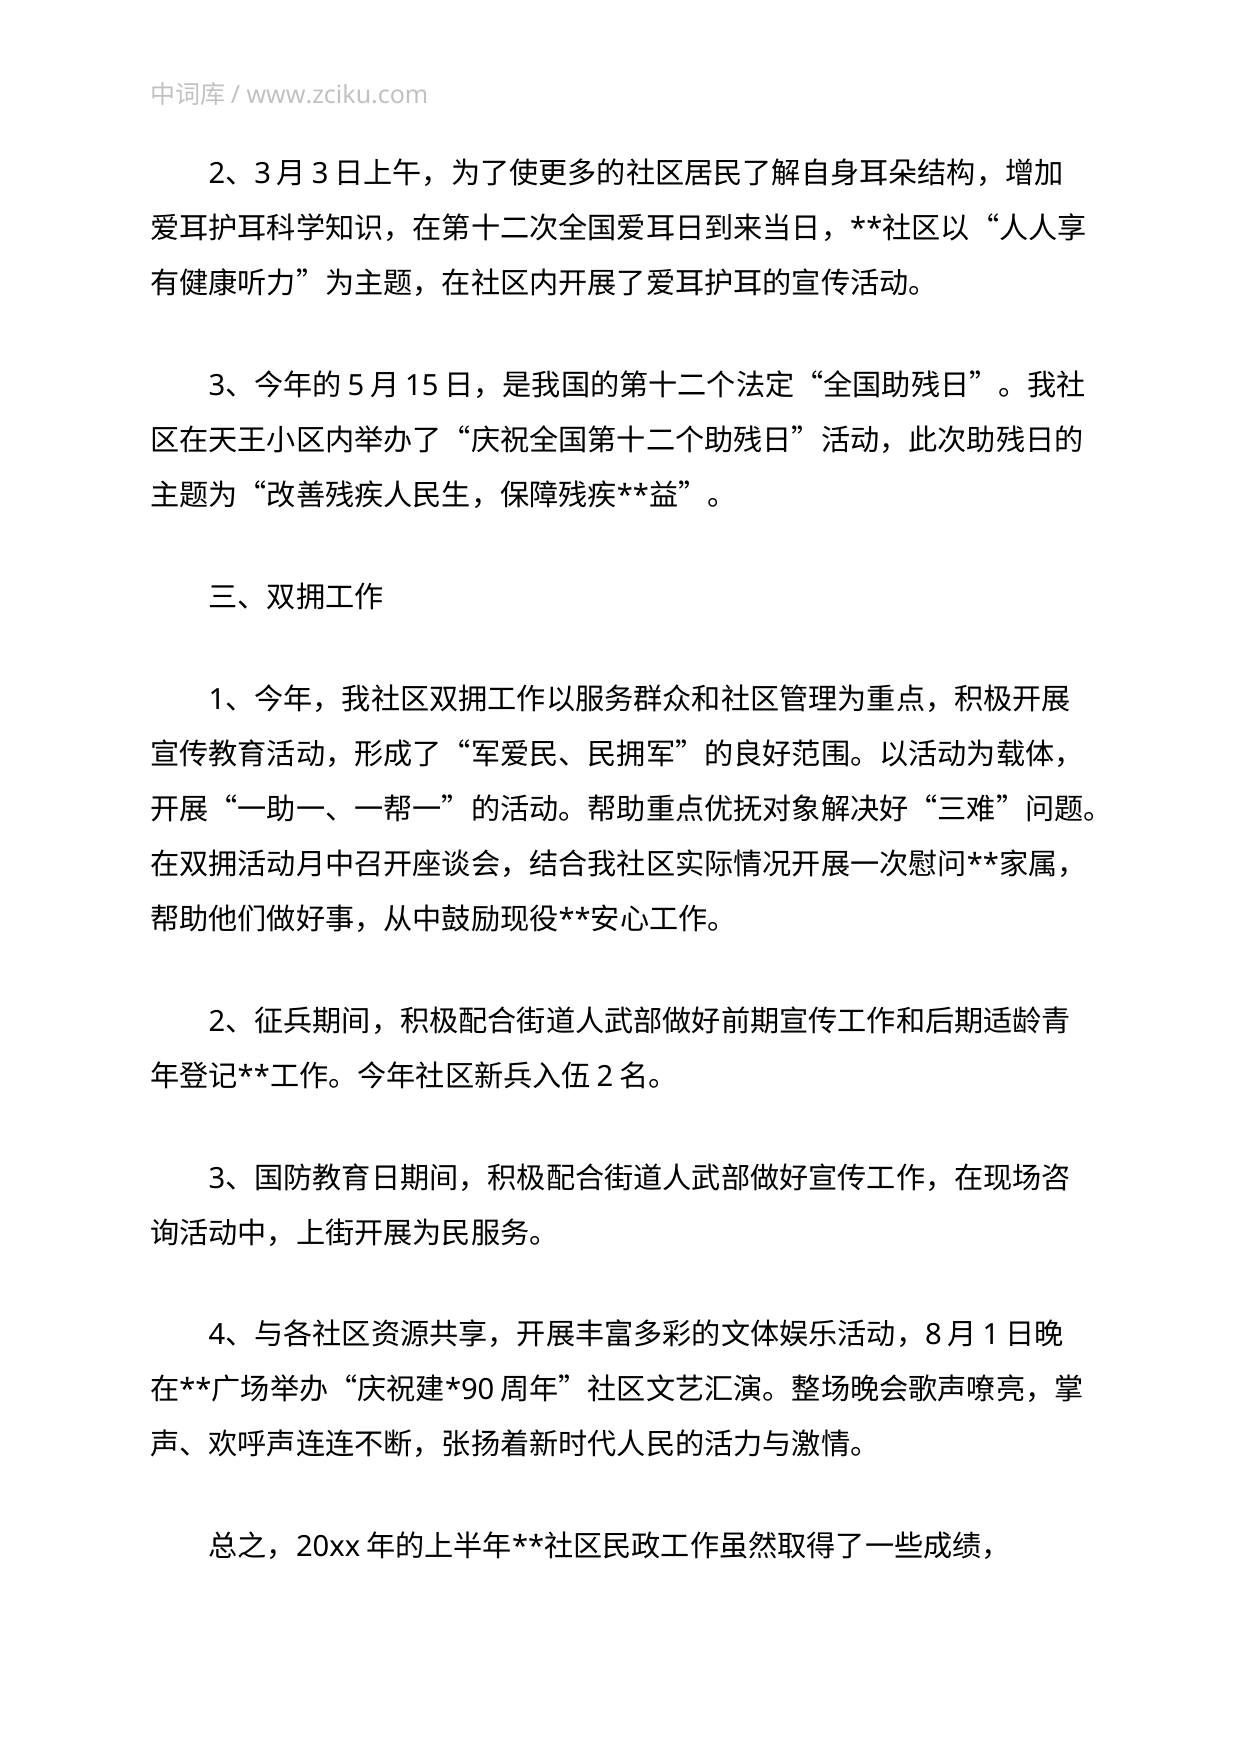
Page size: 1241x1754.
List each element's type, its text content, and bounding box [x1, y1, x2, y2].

text 1、今年，我社区双拥工作以服务群众和社区管理为重点，积极开展宣传教育活动，形成了“军爱民、民拥军”的良好范围。以活动为载体，开展“一助一、一帮一”的活动。帮助重点优抚对象解决好“三难”问题。在双拥活动月中召开座谈会，结合我社区实际情况开展一次慰问**家属，帮助他们做好事，从中鼓励现役**安心工作。 [150, 675, 1090, 938]
text 2、3月3日上午，为了使更多的社区居民了解自身耳朵结构，增加爱耳护耳科学知识，在第十二次全国爱耳日到来当日，**社区以“人人享有健康听力”为主题，在社区内开展了爱耳护耳的宣传活动。 [150, 150, 1090, 302]
text 4、与各社区资源共享，开展丰富多彩的文体娱乐活动，8月1日晚在**广场举办“庆祝建*90周年”社区文艺汇演。整场晚会歌声嘹亮，掌声、欢呼声连连不断，张扬着新时代人民的活力与激情。 [150, 1311, 1090, 1463]
text 总之，20xx年的上半年**社区民政工作虽然取得了一些成绩， [150, 1523, 1090, 1565]
text 3、今年的5月15日，是我国的第十二个法定“全国助残日”。我社区在天王小区内举办了“庆祝全国第十二个助残日”活动，此次助残日的主题为“改善残疾人民生，保障残疾**益”。 [150, 362, 1090, 514]
text 2、征兵期间，积极配合街道人武部做好前期宣传工作和后期适龄青年登记**工作。今年社区新兵入伍2名。 [150, 997, 1090, 1094]
text 三、双拥工作 [150, 574, 1090, 616]
text 3、国防教育日期间，积极配合街道人武部做好宣传工作，在现场咨询活动中，上街开展为民服务。 [150, 1154, 1090, 1251]
